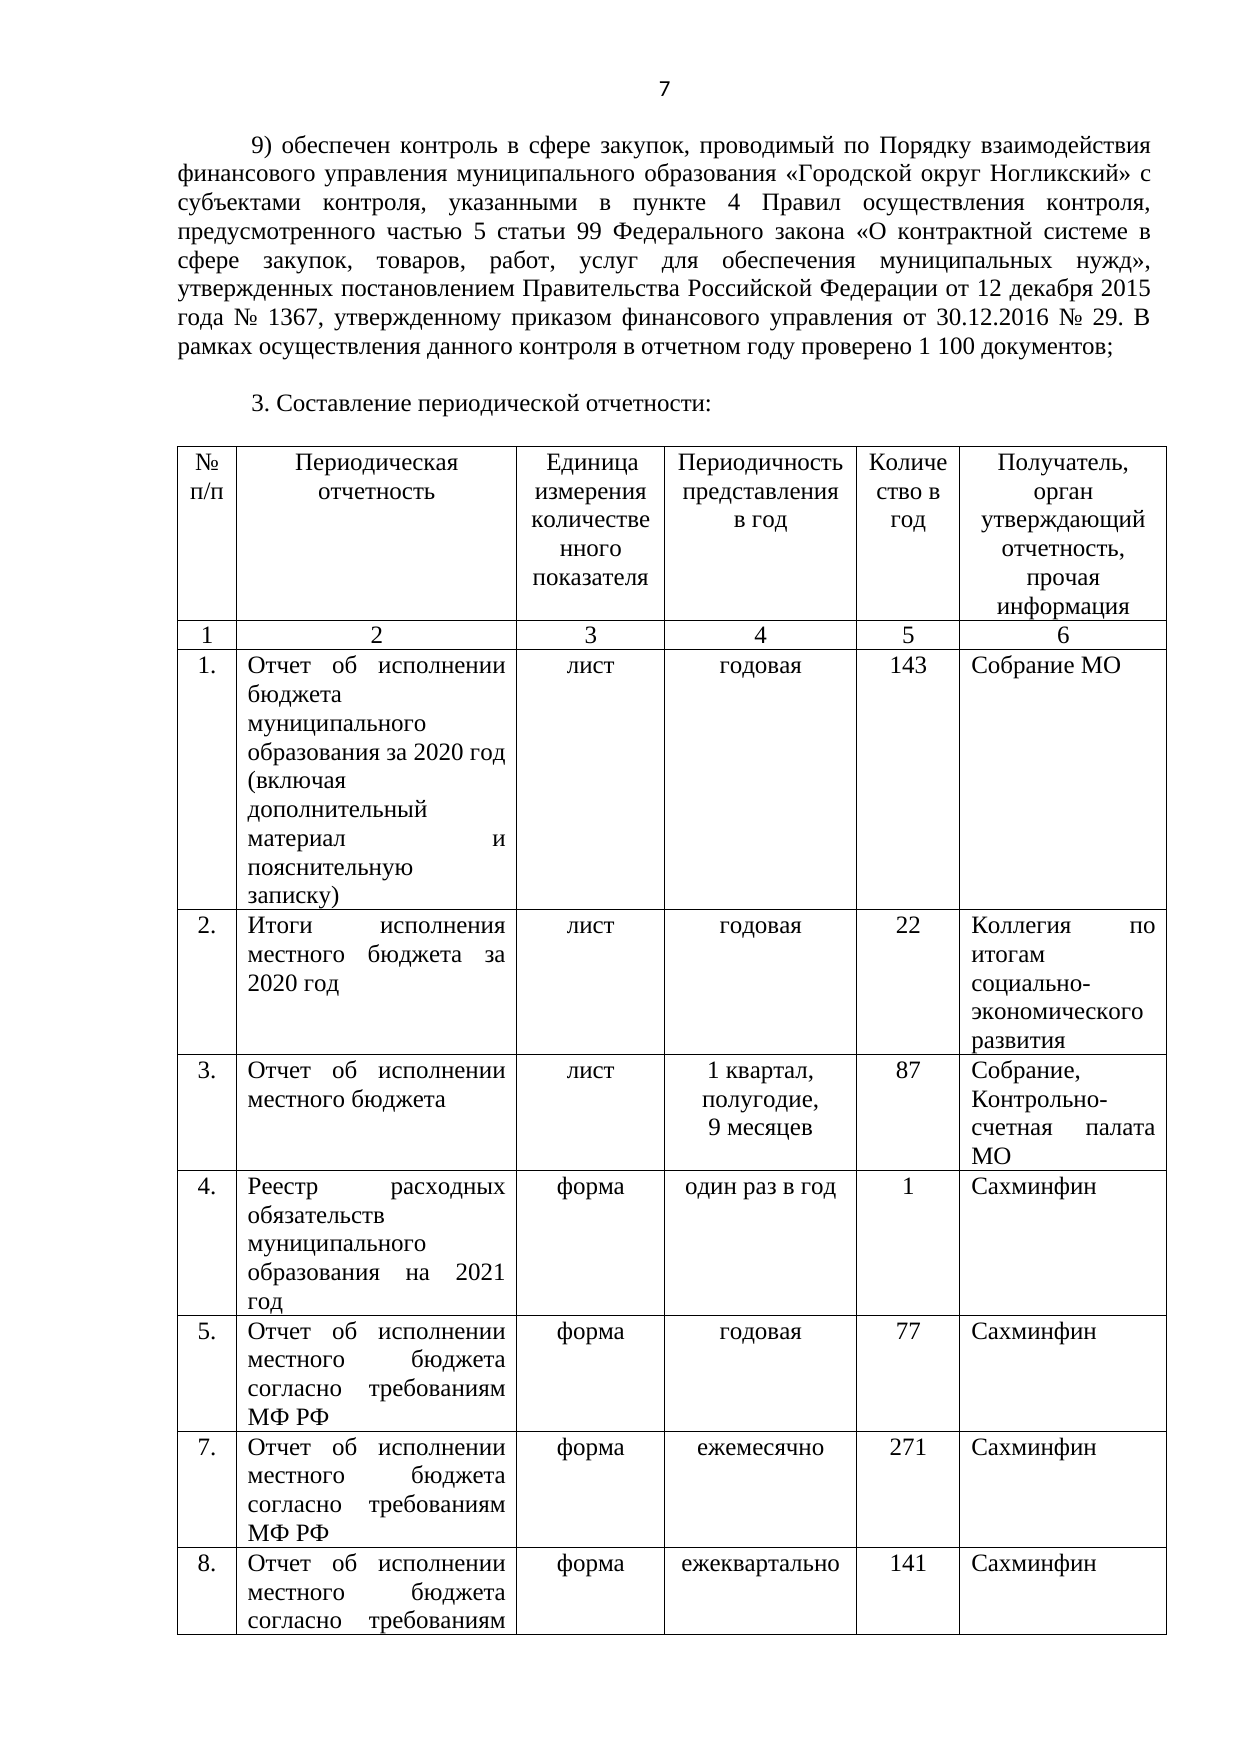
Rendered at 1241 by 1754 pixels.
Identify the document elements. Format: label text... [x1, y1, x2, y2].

table_cell 77 [857, 1316, 959, 1431]
table_cell годовая [665, 1316, 856, 1431]
table_cell 141 [857, 1548, 959, 1634]
table_header Единица измерения количественного показателя [517, 447, 664, 619]
table_cell 271 [857, 1432, 959, 1547]
table_cell лист [517, 910, 664, 1054]
table_cell годовая [665, 910, 856, 1054]
table_cell 3. [178, 1055, 236, 1170]
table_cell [237, 1548, 516, 1634]
table_cell 2. [178, 910, 236, 1054]
table_cell годовая [665, 650, 856, 909]
table_cell форма [517, 1171, 664, 1315]
table_cell Отчет об исполнении бюджета муниципального образования за 2020 год (включая дополнительный материал и пояснительную записку) [237, 650, 516, 909]
table_cell Сахминфин [960, 1548, 1166, 1634]
table_cell 1 [857, 1171, 959, 1315]
table_cell 1 [178, 621, 236, 649]
table_cell 7. [178, 1432, 236, 1547]
table_cell форма [517, 1432, 664, 1547]
table_cell 22 [857, 910, 959, 1054]
text 9) обеспечен контроль в сфере закупок, проводимый по Порядку взаимодействия финансового управления муниципального образования «Городской округ Ногликский» с субъектами контроля, указанными в пункте 4 Правил осуществления контроля, предусмотренного частью 5 статьи 99 Федерального закона «О контрактной системе в сфере закупок, товаров, работ, услуг для обеспечения муниципальных нужд», утвержденных постановлением Правительства Российской Федерации от 12 декабря 2015 года № 1367, утвержденному приказом финансового управления от 30.12.2016 № 29. В рамках осуществления данного контроля в отчетном году проверено 1 100 документов; [177, 130, 1152, 360]
table_cell 1 квартал, полугодие, 9 месяцев [665, 1055, 856, 1170]
table_cell 143 [857, 650, 959, 909]
table_cell Собрание, Контрольно-счетная палата МО [960, 1055, 1166, 1170]
table_cell лист [517, 650, 664, 909]
table_cell 4 [665, 621, 856, 649]
table_header Получатель, орган утверждающий отчетность, прочая информация [960, 447, 1166, 619]
table_cell один раз в год [665, 1171, 856, 1315]
table_header Периодичность представления в год [665, 447, 856, 619]
table_cell ежеквартально [665, 1548, 856, 1634]
table_cell 1. [178, 650, 236, 909]
table_cell Отчет об исполнении местного бюджета [237, 1055, 516, 1170]
table_cell 3 [517, 621, 664, 649]
table_cell 5 [857, 621, 959, 649]
table_header Количество в год [857, 447, 959, 619]
table_cell лист [517, 1055, 664, 1170]
table_cell 6 [960, 621, 1166, 649]
table_cell 8. [178, 1548, 236, 1634]
table_cell 2 [237, 621, 516, 649]
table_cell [237, 1432, 516, 1547]
table_cell форма [517, 1316, 664, 1431]
table_cell Сахминфин [960, 1432, 1166, 1547]
table_cell Реестр расходных обязательств муниципального образования на 2021 год [237, 1171, 516, 1315]
table_header № п/п [178, 447, 236, 619]
table_cell 87 [857, 1055, 959, 1170]
table_cell 4. [178, 1171, 236, 1315]
table_cell Собрание МО [960, 650, 1166, 909]
table_cell форма [517, 1548, 664, 1634]
table_cell Отчет об исполнении местного бюджета согласно требованиям МФ РФ [237, 1316, 516, 1431]
table_cell Сахминфин [960, 1171, 1166, 1315]
table_cell Сахминфин [960, 1316, 1166, 1431]
text 3. Составление периодической отчетности: [177, 388, 1152, 417]
table_header Периодическая отчетность [237, 447, 516, 619]
table_cell Коллегия по итогам социально- экономического развития [960, 910, 1166, 1054]
table_cell ежемесячно [665, 1432, 856, 1547]
table_cell 5. [178, 1316, 236, 1431]
table_cell Итоги исполнения местного бюджета за 2020 год [237, 910, 516, 1054]
